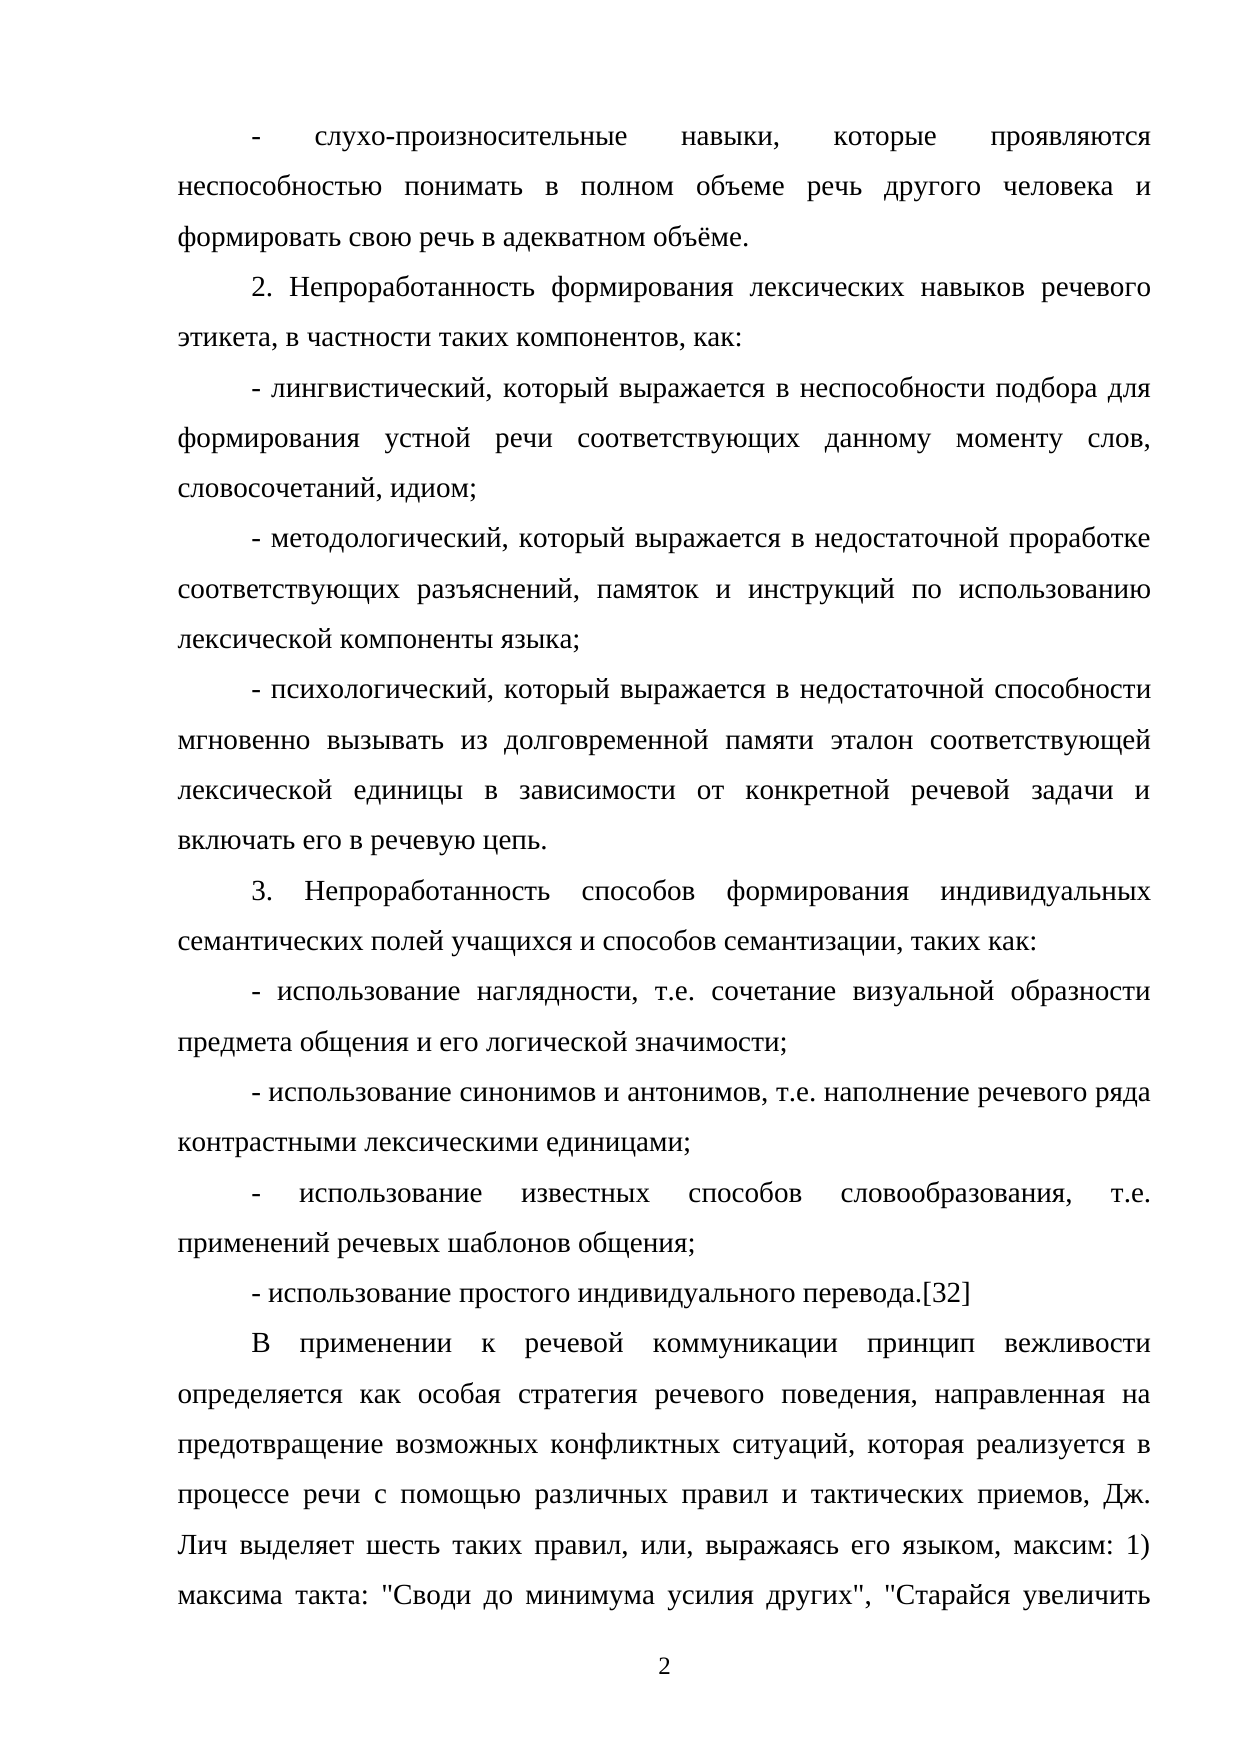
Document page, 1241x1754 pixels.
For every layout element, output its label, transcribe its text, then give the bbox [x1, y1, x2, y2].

text 2. Непроработанность формирования лексических навыков речевого этикета, в частности таких компонентов, как: [177, 269, 1152, 353]
text - методологический, который выражается в недостаточной проработке соответствующих разъяснений, памяток и инструкций по использованию лексической компоненты языка; [177, 521, 1152, 655]
text - использование наглядности, т.е. сочетание визуальной образности предмета общения и его логической значимости; [177, 973, 1152, 1057]
text - лингвистический, который выражается в неспособности подбора для формирования устной речи соответствующих данному моменту слов, словосочетаний, идиом; [177, 370, 1152, 504]
text - психологический, который выражается в недостаточной способности мгновенно вызывать из долговременной памяти эталон соответствующей лексической единицы в зависимости от конкретной речевой задачи и включать его в речевую цепь. [177, 672, 1152, 856]
text - использование известных способов словообразования, т.е. применений речевых шаблонов общения; [177, 1175, 1152, 1258]
text - слухо-произносительные навыки, которые проявляются неспособностью понимать в полном объеме речь другого человека и формировать свою речь в адекватном объёме. [177, 118, 1152, 252]
text - использование синонимов и антонимов, т.е. наполнение речевого ряда контрастными лексическими единицами; [177, 1074, 1152, 1158]
text 3. Непроработанность способов формирования индивидуальных семантических полей учащихся и способов семантизации, таких как: [177, 873, 1152, 957]
text - использование простого индивидуального перевода.[32] [177, 1275, 1152, 1309]
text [177, 1326, 1152, 1611]
